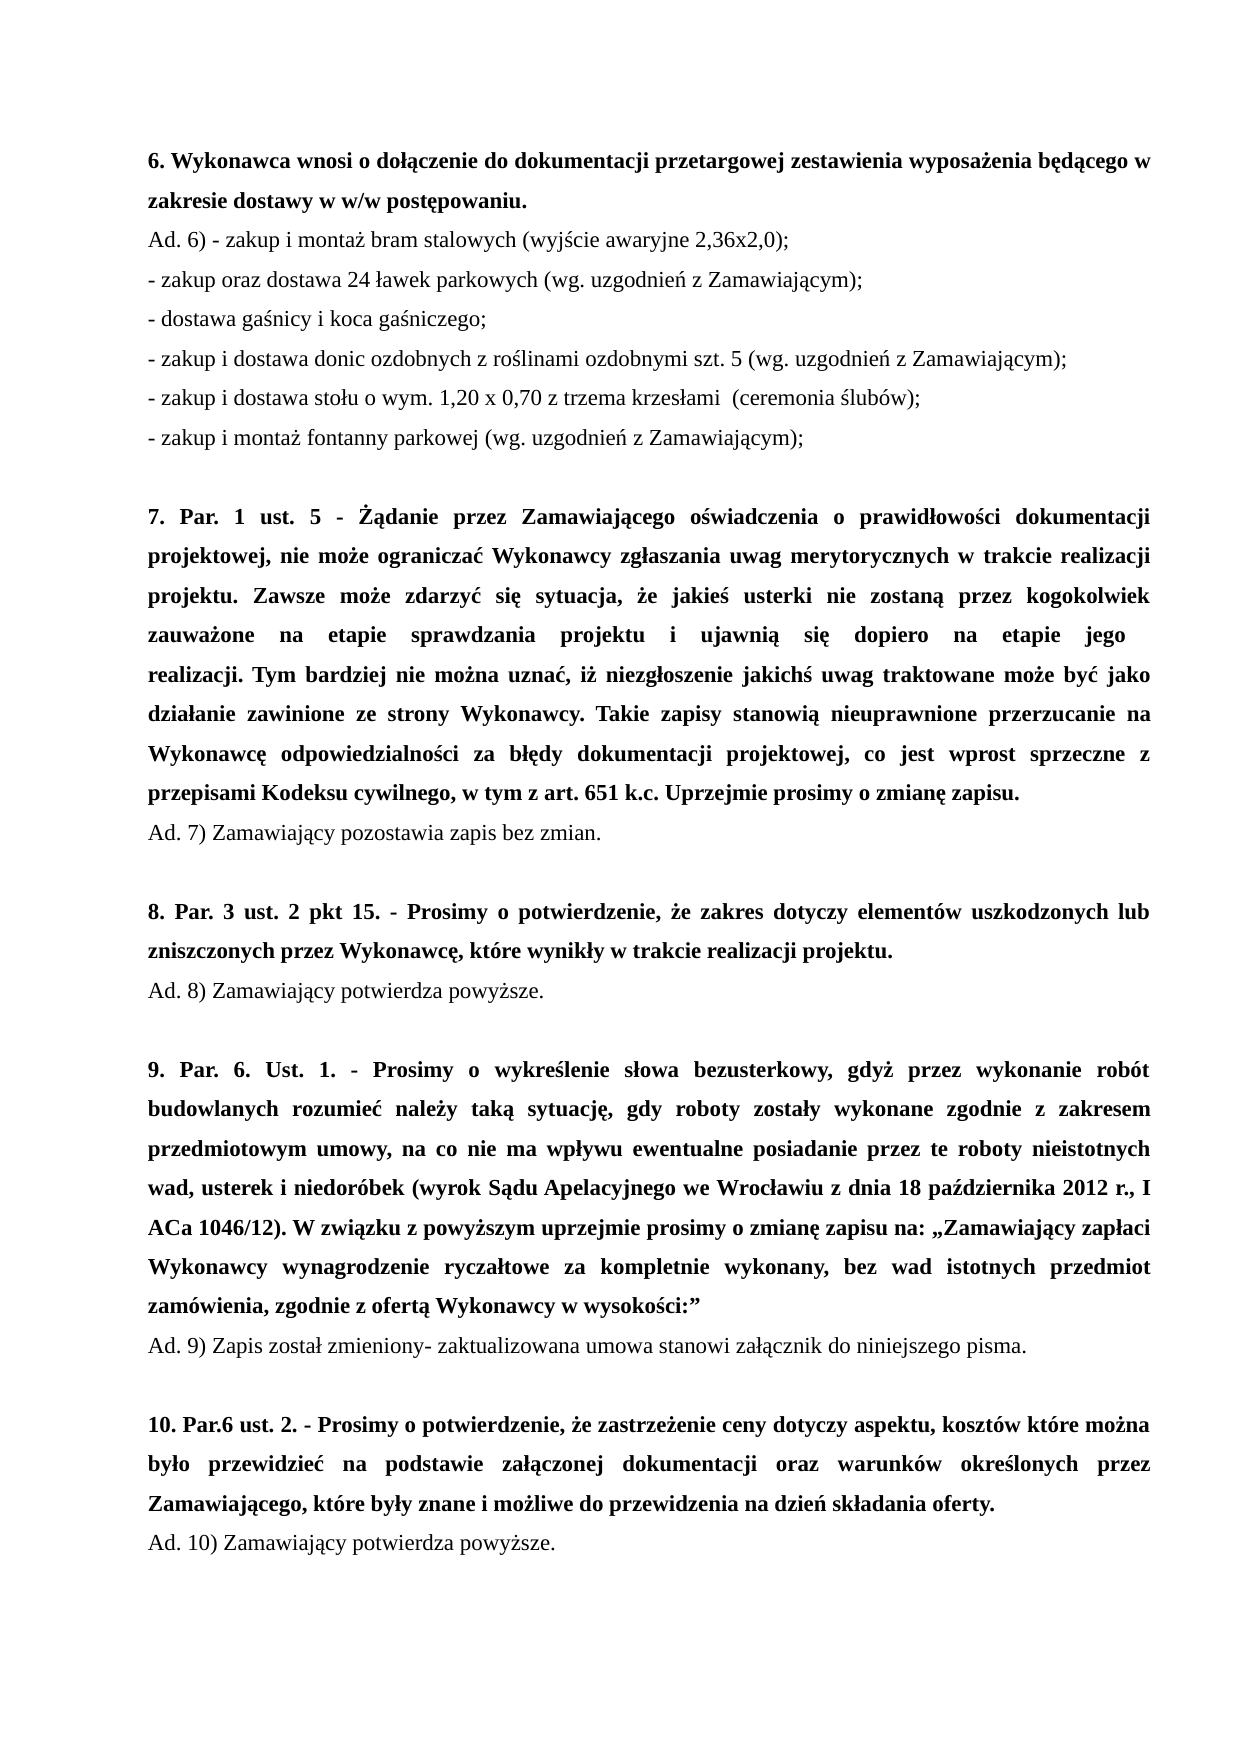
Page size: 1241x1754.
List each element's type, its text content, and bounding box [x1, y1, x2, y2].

text 10. Par.6 ust. 2. - Prosimy o potwierdzenie, że zastrzeżenie ceny dotyczy aspektu, kosztów które można było przewidzieć na podstawie załączonej dokumentacji oraz warunków określonych przez Zamawiającego, które były znane i możliwe do przewidzenia na dzień składania oferty. [148, 1411, 1152, 1516]
text - dostawa gaśnicy i koca gaśniczego; [148, 306, 1152, 332]
text Ad. 7) Zamawiający pozostawia zapis bez zmian. [148, 819, 1152, 845]
text 8. Par. 3 ust. 2 pkt 15. - Prosimy o potwierdzenie, że zakres dotyczy elementów uszkodzonych lub zniszczonych przez Wykonawcę, które wynikły w trakcie realizacji projektu. [148, 898, 1152, 963]
text - zakup i dostawa stołu o wym. 1,20 x 0,70 z trzema krzesłami (ceremonia ślubów); [148, 384, 1152, 411]
text - zakup i dostawa donic ozdobnych z roślinami ozdobnymi szt. 5 (wg. uzgodnień z Zamawiającym); [148, 345, 1152, 371]
text 9. Par. 6. Ust. 1. - Prosimy o wykreślenie słowa bezusterkowy, gdyż przez wykonanie robót budowlanych rozumieć należy taką sytuację, gdy roboty zostały wykonane zgodnie z zakresem przedmiotowym umowy, na co nie ma wpływu ewentualne posiadanie przez te roboty nieistotnych wad, usterek i niedoróbek (wyrok Sądu Apelacyjnego we Wrocławiu z dnia 18 października 2012 r., I ACa 1046/12). W związku z powyższym uprzejmie prosimy o zmianę zapisu na: „Zamawiający zapłaci Wykonawcy wynagrodzenie ryczałtowe za kompletnie wykonany, bez wad istotnych przedmiot zamówienia, zgodnie z ofertą Wykonawcy w wysokości:” [148, 1056, 1152, 1319]
text Ad. 9) Zapis został zmieniony- zaktualizowana umowa stanowi załącznik do niniejszego pisma. [148, 1332, 1152, 1358]
text Ad. 10) Zamawiający potwierdza powyższe. [148, 1529, 1152, 1556]
text Ad. 6) - zakup i montaż bram stalowych (wyjście awaryjne 2,36x2,0); [148, 227, 1152, 253]
text 7. Par. 1 ust. 5 - Żądanie przez Zamawiającego oświadczenia o prawidłowości dokumentacji projektowej, nie może ograniczać Wykonawcy zgłaszania uwag merytorycznych w trakcie realizacji projektu. Zawsze może zdarzyć się sytuacja, że jakieś usterki nie zostaną przez kogokolwiek zauważone na etapie sprawdzania projektu i ujawnią się dopiero na etapie jego realizacji. Tym bardziej nie można uznać, iż niezgłoszenie jakichś uwag traktowane może być jako działanie zawinione ze strony Wykonawcy. Takie zapisy stanowią nieuprawnione przerzucanie na Wykonawcę odpowiedzialności za błędy dokumentacji projektowej, co jest wprost sprzeczne z przepisami Kodeksu cywilnego, w tym z art. 651 k.c. Uprzejmie prosimy o zmianę zapisu. [148, 503, 1152, 806]
text - zakup oraz dostawa 24 ławek parkowych (wg. uzgodnień z Zamawiającym); [148, 266, 1152, 292]
text - zakup i montaż fontanny parkowej (wg. uzgodnień z Zamawiającym); [148, 424, 1152, 450]
text 6. Wykonawca wnosi o dołączenie do dokumentacji przetargowej zestawienia wyposażenia będącego w zakresie dostawy w w/w postępowaniu. [148, 148, 1152, 213]
text Ad. 8) Zamawiający potwierdza powyższe. [148, 977, 1152, 1003]
